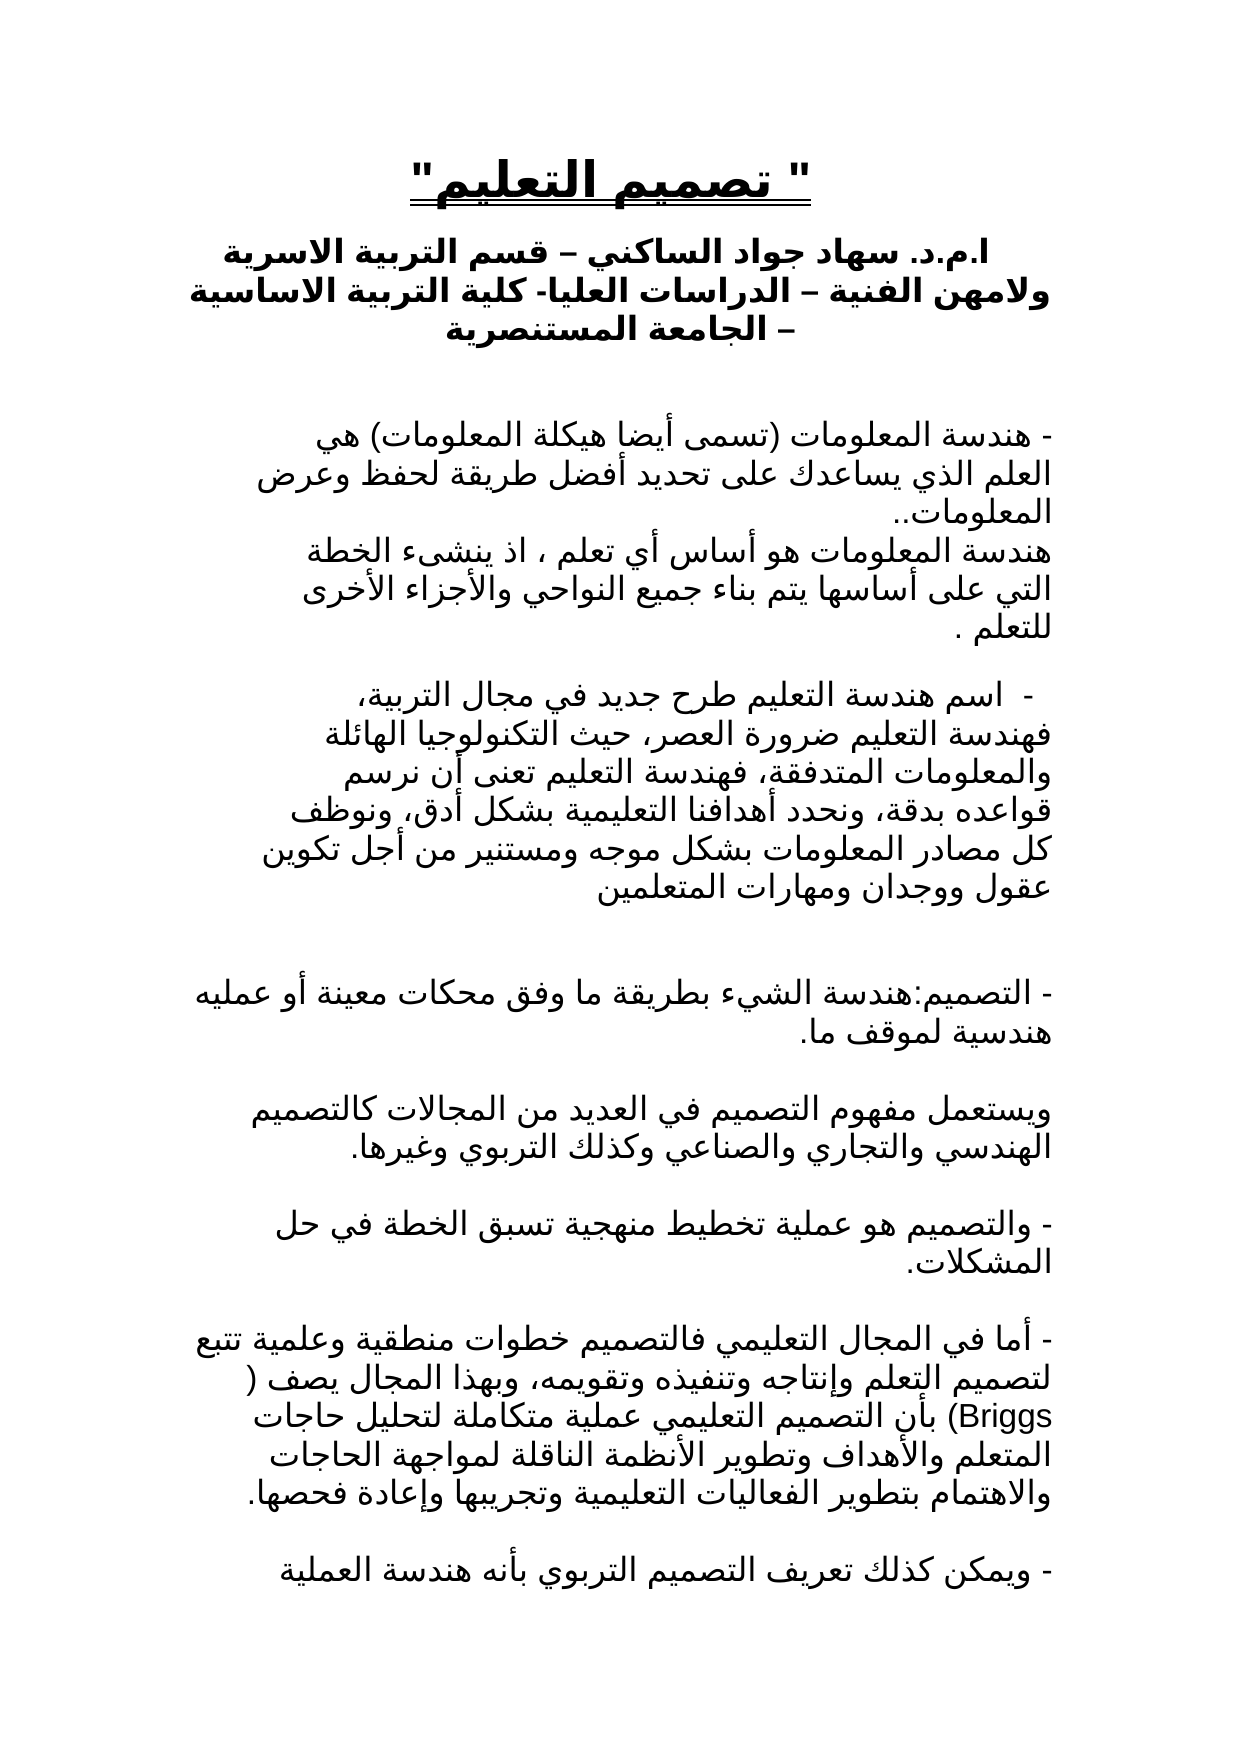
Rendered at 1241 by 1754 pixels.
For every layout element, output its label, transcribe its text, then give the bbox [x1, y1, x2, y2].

text - هندسة المعلومات (تسمى أيضا هيكلة المعلومات) هي العلم الذي يساعدك على تحديد أفضل طريقة لحفظ وعرض المعلومات.. هندسة المعلومات هو أساس أي تعلم ، اذ ينشىء الخطة التي على أساسها يتم بناء جميع النواحي والأجزاء الأخرى للتعلم . [250, 377, 1053, 646]
text " تصميم التعليم" [187, 150, 1053, 207]
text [187, 935, 1053, 1588]
text ا.م.د. سهاد جواد الساكني – قسم التربية الاسرية ولامهن الفنية – الدراسات العليا- كلية التربية الاساسية – الجامعة المستنصرية [187, 232, 1053, 348]
text - اسم هندسة التعليم طرح جديد في مجال التربية، فهندسة التعليم ضرورة العصر، حيث التكنولوجيا الهائلة والمعلومات المتدفقة، فهندسة التعليم تعنى أن نرسم قواعده بدقة، ونحدد أهدافنا التعليمية بشكل أدق، ونوظف كل مصادر المعلومات بشكل موجه ومستنير من أجل تكوين عقول ووجدان ومهارات المتعلمين [250, 675, 1053, 906]
